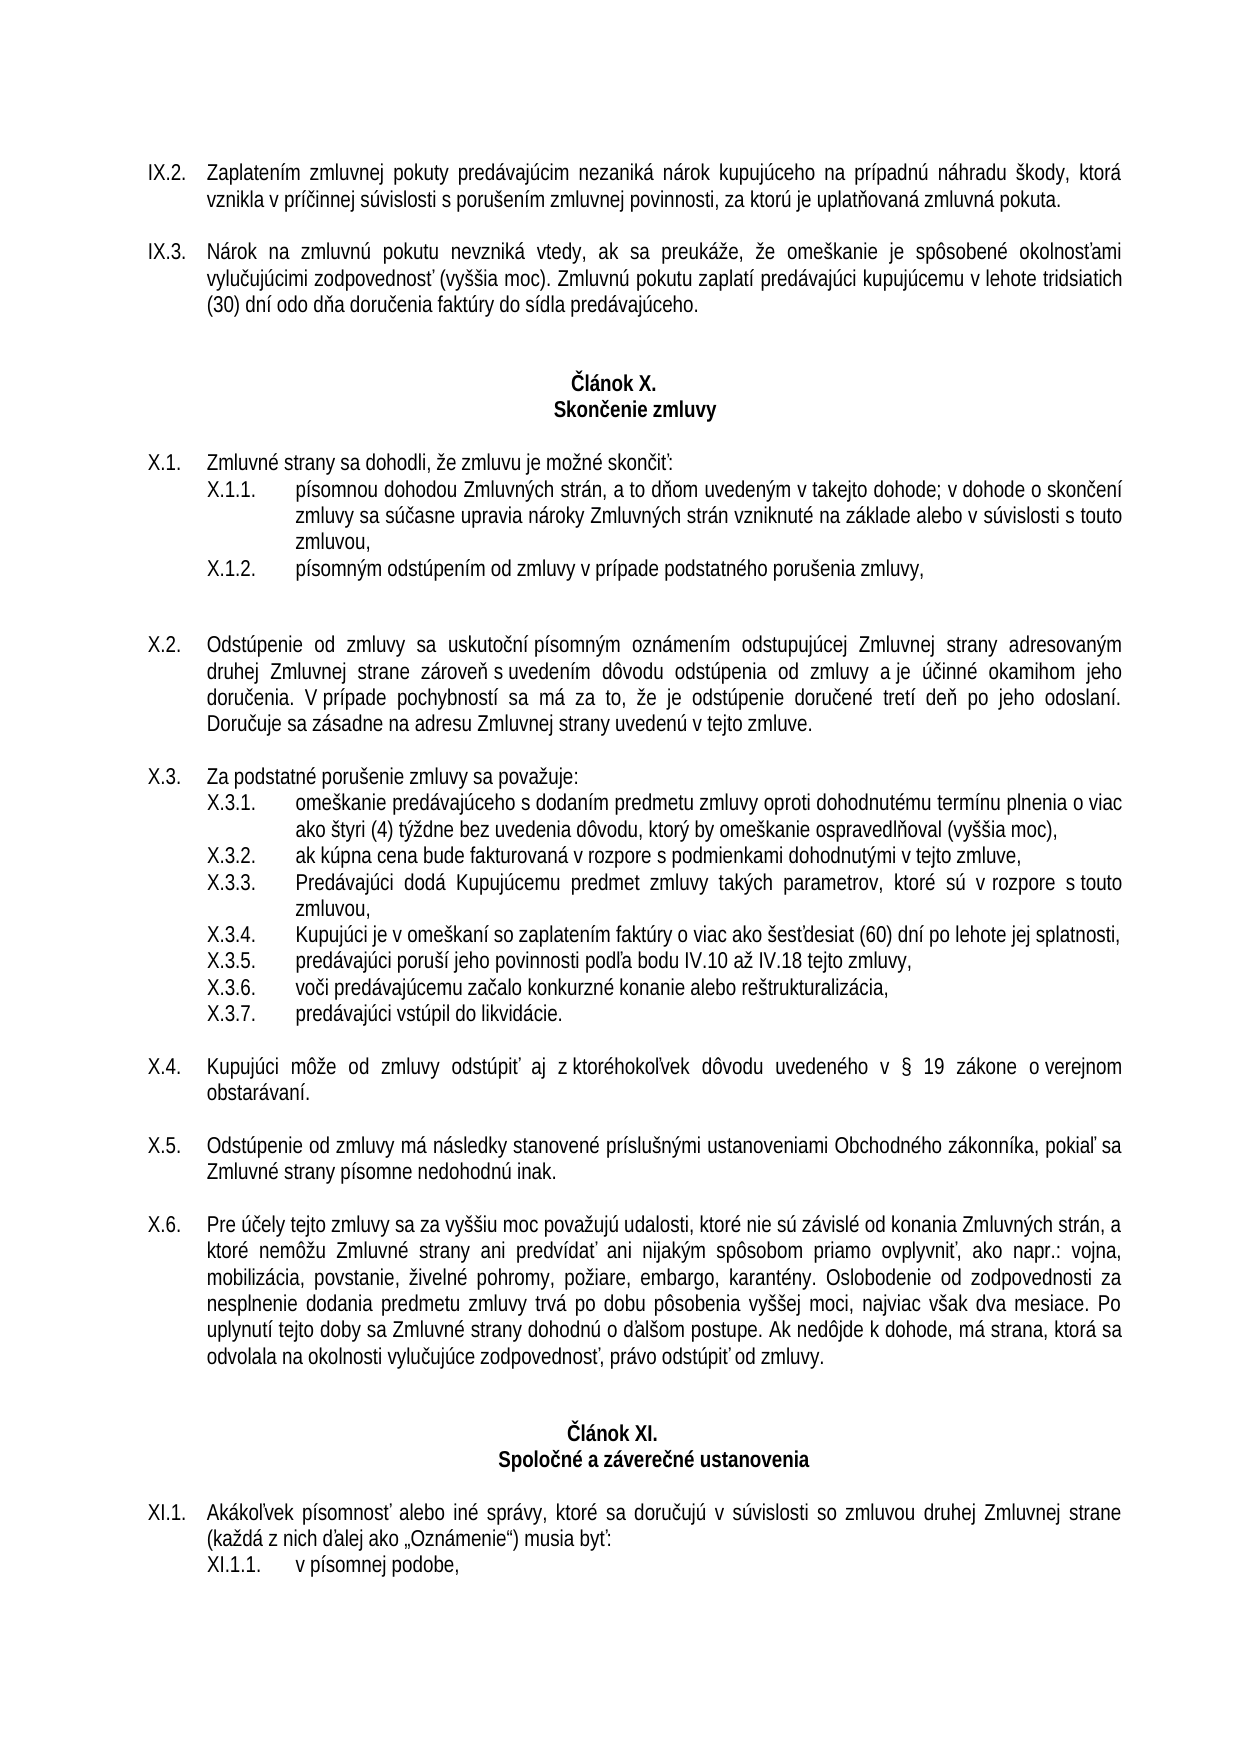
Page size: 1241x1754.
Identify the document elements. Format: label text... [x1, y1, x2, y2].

list Kupujúci môže od zmluvy odstúpiť aj z ktoréhokoľvek dôvodu uvedeného v § 19 zákone o verejnom obstarávaní. [148, 1053, 1122, 1106]
list predávajúci poruší jeho povinnosti podľa bodu 4.13 až 4.21 tejto zmluvy, [207, 947, 1122, 974]
list Za podstatné porušenie zmluvy sa považuje: [148, 763, 1122, 789]
list Predávajúci dodá Kupujúcemu predmet zmluvy takých parametrov, ktoré sú v rozpore s touto zmluvou, [207, 868, 1122, 921]
list Zaplatením zmluvnej pokuty predávajúcim nezaniká nárok kupujúceho na prípadnú náhradu škody, ktorá vznikla v príčinnej súvislosti s porušením zmluvnej povinnosti, za ktorú je uplatňovaná zmluvná pokuta. [148, 159, 1122, 212]
list písomným odstúpením od zmluvy v prípade podstatného porušenia zmluvy, [207, 554, 1122, 581]
list Akákoľvek písomnosť alebo iné správy, ktoré sa doručujú v súvislosti so zmluvou druhej Zmluvnej strane (každá z nich ďalej ako „Oznámenie“) musia byť: [148, 1498, 1122, 1551]
text Skončenie zmluvy [148, 396, 1122, 423]
list Odstúpenie od zmluvy sa uskutoční písomným oznámením odstupujúcej Zmluvnej strany adresovaným druhej Zmluvnej strane zároveň s uvedením dôvodu odstúpenia od zmluvy a je účinné okamihom jeho doručenia. V prípade pochybností sa má za to, že je odstúpenie doručené tretí deň po jeho odoslaní. Doručuje sa zásadne na adresu Zmluvnej strany uvedenú v tejto zmluve. [148, 631, 1122, 737]
list voči predávajúcemu začalo konkurzné konanie alebo reštrukturalizácia, [207, 974, 1122, 1000]
list Zmluvné strany sa dohodli, že zmluvu je možné skončiť: [148, 449, 1122, 476]
text Spoločné a záverečné ustanovenia [185, 1446, 1122, 1472]
list ak kúpna cena bude fakturovaná v rozpore s podmienkami dohodnutými v tejto zmluve, [207, 842, 1122, 868]
list v písomnej podobe, [207, 1551, 1122, 1578]
list Pre účely tejto zmluvy sa za vyššiu moc považujú udalosti, ktoré nie sú závislé od konania Zmluvných strán, a ktoré nemôžu Zmluvné strany ani predvídať ani nijakým spôsobom priamo ovplyvniť, ako napr.: vojna, mobilizácia, povstanie, živelné pohromy, požiare, embargo, karantény. Oslobodenie od zodpovednosti za nesplnenie dodania predmetu zmluvy trvá po dobu pôsobenia vyššej moci, najviac však dva mesiace. Po uplynutí tejto doby sa Zmluvné strany dohodnú o ďalšom postupe. Ak nedôjde k dohode, má strana, ktorá sa odvolala na okolnosti vylučujúce zodpovednosť, právo odstúpiť od zmluvy. [148, 1211, 1122, 1369]
list predávajúci vstúpil do likvidácie. [207, 1000, 1122, 1027]
list písomnou dohodou Zmluvných strán, a to dňom uvedeným v takejto dohode; v dohode o skončení zmluvy sa súčasne upravia nároky Zmluvných strán vzniknuté na základe alebo v súvislosti s touto zmluvou, [207, 476, 1122, 554]
list Odstúpenie od zmluvy má následky stanovené príslušnými ustanoveniami Obchodného zákonníka, pokiaľ sa Zmluvné strany písomne nedohodnú inak. [148, 1132, 1122, 1185]
list omeškanie predávajúceho s dodaním predmetu zmluvy oproti dohodnutému termínu plnenia o viac ako štyri (4) týždne bez uvedenia dôvodu, ktorý by omeškanie ospravedlňoval (vyššia moc), [207, 789, 1122, 842]
list Nárok na zmluvnú pokutu nevzniká vtedy, ak sa preukáže, že omeškanie je spôsobené okolnosťami vylučujúcimi zodpovednosť (vyššia moc). Zmluvnú pokutu zaplatí predávajúci kupujúcemu v lehote tridsiatich (30) dní odo dňa doručenia faktúry do sídla predávajúceho. [148, 238, 1122, 317]
list Kupujúci je v omeškaní so zaplatením faktúry o viac ako šesťdesiat (60) dní po lehote jej splatnosti, [207, 921, 1122, 947]
